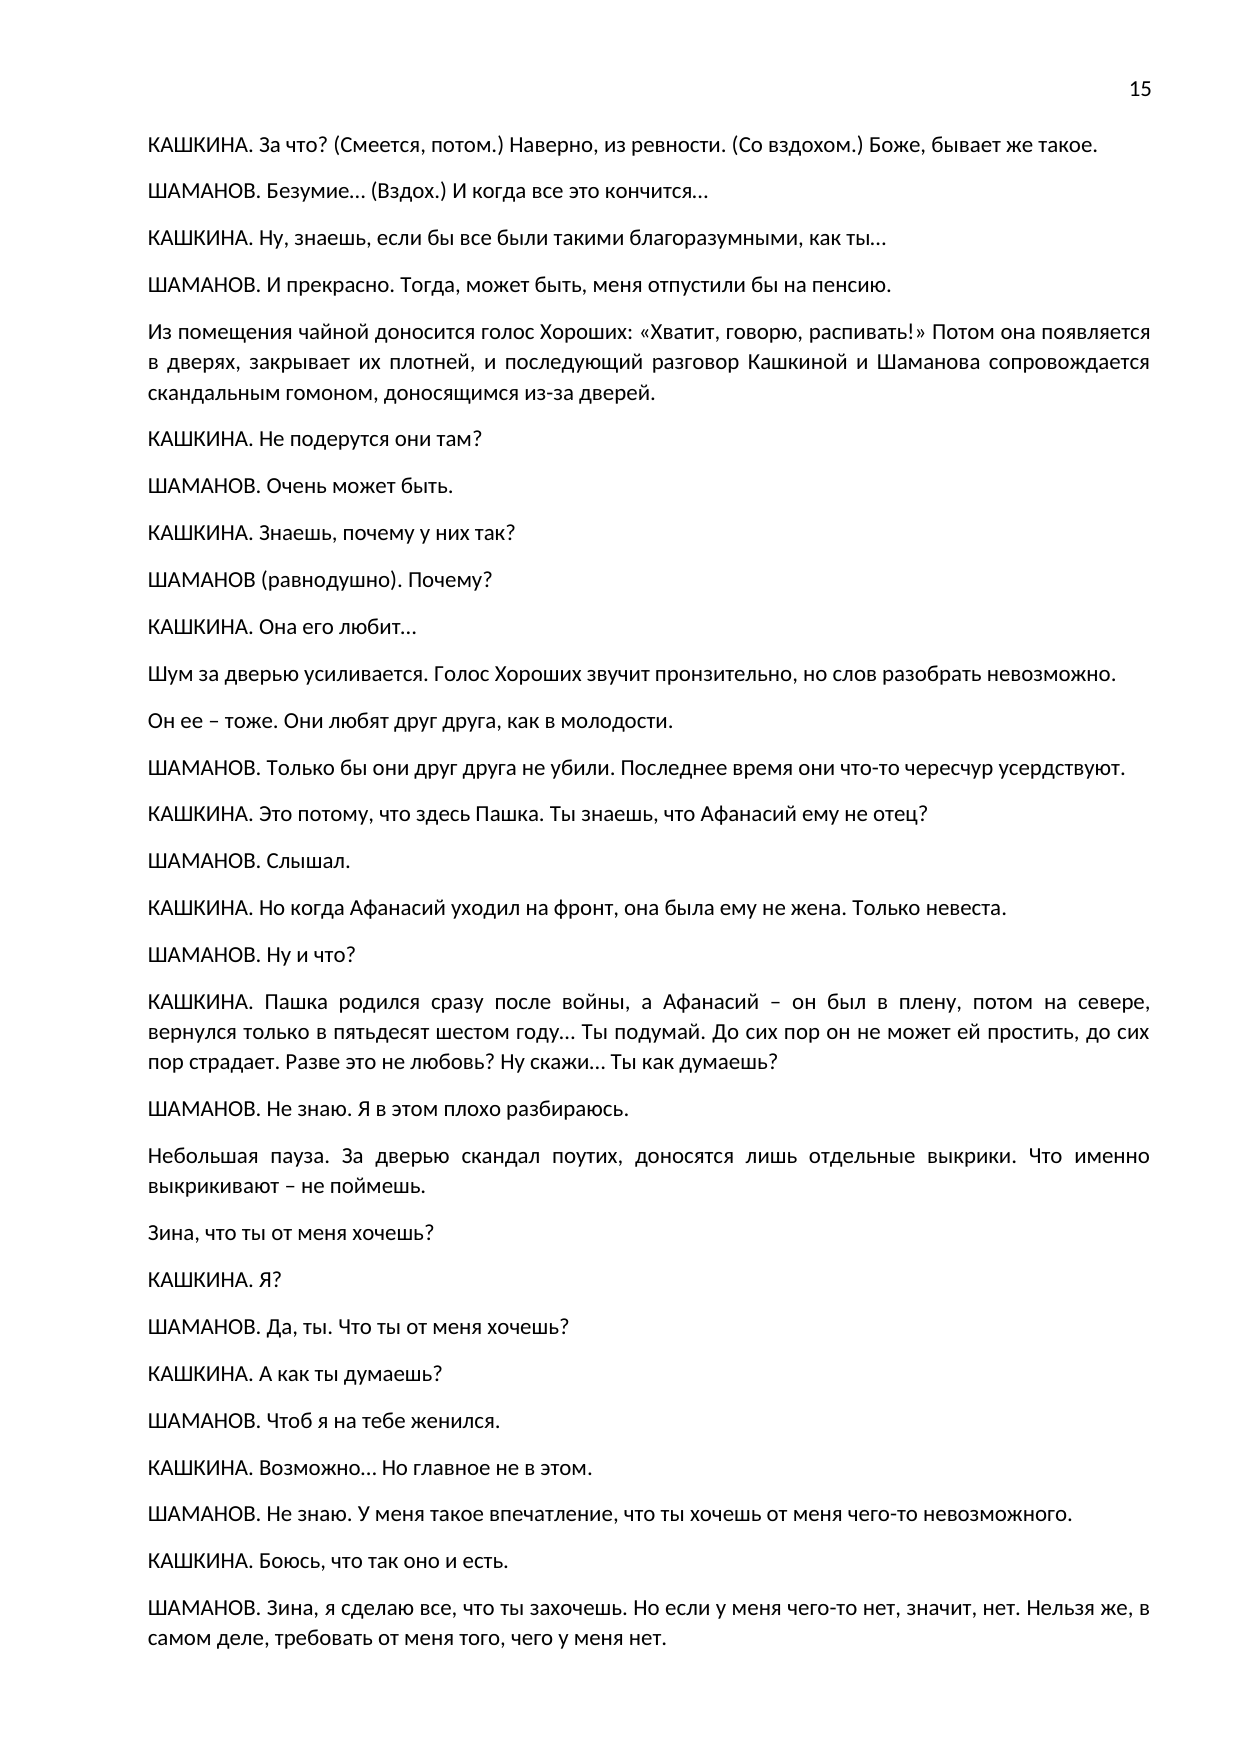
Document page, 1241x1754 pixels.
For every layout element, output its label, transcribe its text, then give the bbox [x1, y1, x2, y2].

text Из помещения чайной доносится голос Хороших: «Хватит, говорю, распивать!» Потом она появляется в дверях, закрывает их плотней, и последующий разговор Кашкиной и Шаманова сопровождается скандальным гомоном, доносящимся из-за дверей. [148, 317, 1152, 406]
text ШАМАНОВ. Не знаю. У меня такое впечатление, что ты хочешь от меня чего-то невозможного. [148, 1499, 1152, 1528]
text КАШКИНА. Но когда Афанасий уходил на фронт, она была ему не жена. Только невеста. [148, 893, 1152, 921]
text КАШКИНА. Знаешь, почему у них так? [148, 518, 1152, 546]
text ШАМАНОВ. Только бы они друг друга не убили. Последнее время они что-то чересчур усердствуют. [148, 753, 1152, 781]
text ШАМАНОВ. Ну и что? [148, 940, 1152, 968]
text ШАМАНОВ. И прекрасно. Тогда, может быть, меня отпустили бы на пенсию. [148, 270, 1152, 298]
text ШАМАНОВ (равнодушно). Почему? [148, 565, 1152, 593]
text КАШКИНА. Она его любит… [148, 612, 1152, 640]
text Небольшая пауза. За дверью скандал поутих, доносятся лишь отдельные выкрики. Что именно выкрикивают – не поймешь. [148, 1141, 1152, 1199]
text ШАМАНОВ. Слышал. [148, 846, 1152, 874]
text ШАМАНОВ. Очень может быть. [148, 471, 1152, 499]
text КАШКИНА. Не подерутся они там? [148, 424, 1152, 453]
text Зина, что ты от меня хочешь? [148, 1218, 1152, 1246]
text ШАМАНОВ. Безумие… (Вздох.) И когда все это кончится… [148, 177, 1152, 205]
text КАШКИНА. Это потому, что здесь Пашка. Ты знаешь, что Афанасий ему не отец? [148, 799, 1152, 828]
text ШАМАНОВ. Чтоб я на тебе женился. [148, 1406, 1152, 1434]
text КАШКИНА. Я? [148, 1265, 1152, 1293]
text КАШКИНА. Пашка родился сразу после войны, а Афанасий – он был в плену, потом на севере, вернулся только в пятьдесят шестом году… Ты подумай. До сих пор он не может ей простить, до сих пор страдает. Разве это не любовь? Ну скажи… Ты как думаешь? [148, 987, 1152, 1076]
text Он ее – тоже. Они любят друг друга, как в молодости. [148, 706, 1152, 734]
text КАШКИНА. Возможно… Но главное не в этом. [148, 1453, 1152, 1481]
text ШАМАНОВ. Да, ты. Что ты от меня хочешь? [148, 1312, 1152, 1340]
text ШАМАНОВ. Не знаю. Я в этом плохо разбираюсь. [148, 1094, 1152, 1122]
text Шум за дверью усиливается. Голос Хороших звучит пронзительно, но слов разобрать невозможно. [148, 659, 1152, 687]
text КАШКИНА. Боюсь, что так оно и есть. [148, 1546, 1152, 1574]
text КАШКИНА. Ну, знаешь, если бы все были такими благоразумными, как ты… [148, 223, 1152, 252]
text ШАМАНОВ. Зина, я сделаю все, что ты захочешь. Но если у меня чего-то нет, значит, нет. Нельзя же, в самом деле, требовать от меня того, чего у меня нет. [148, 1593, 1152, 1652]
text КАШКИНА. За что? (Смеется, потом.) Наверно, из ревности. (Со вздохом.) Боже, бывает же такое. [148, 130, 1152, 158]
text КАШКИНА. А как ты думаешь? [148, 1359, 1152, 1387]
